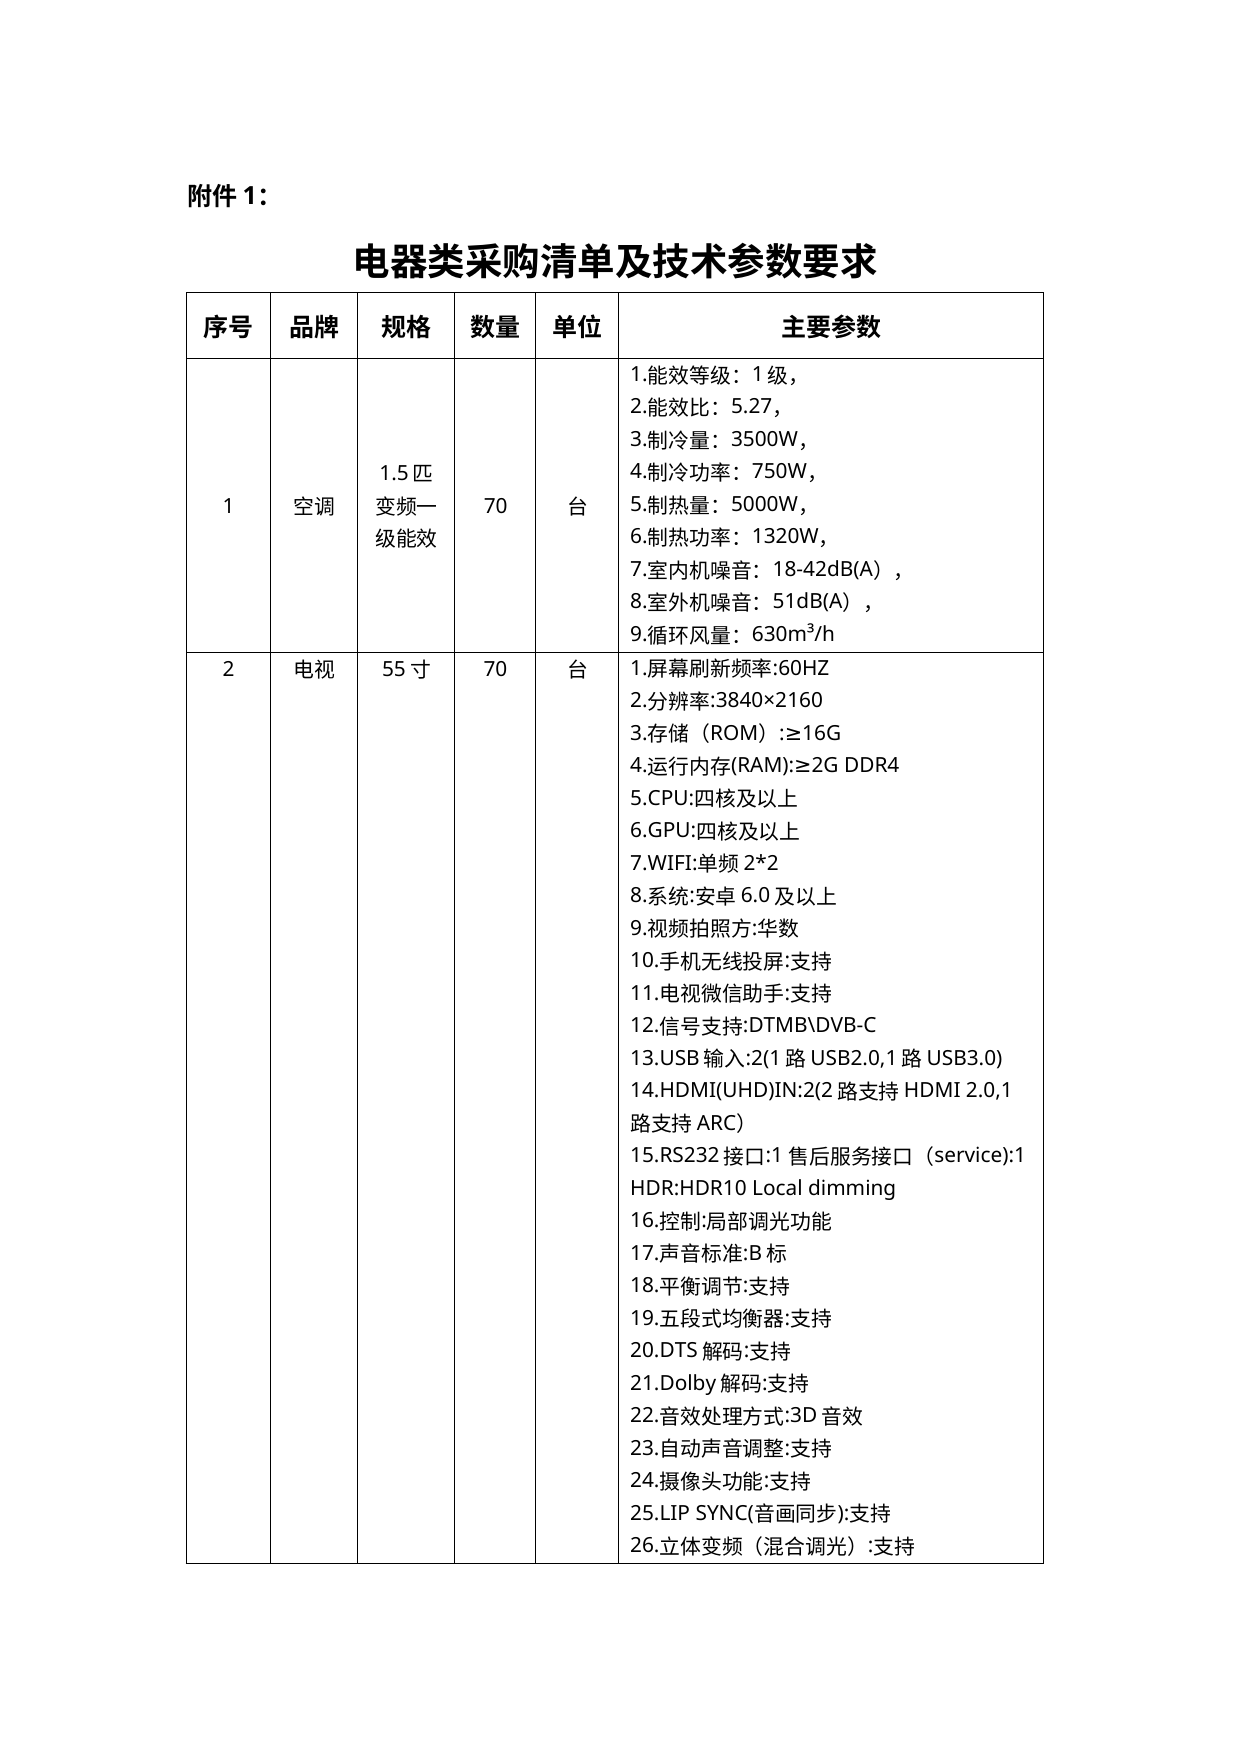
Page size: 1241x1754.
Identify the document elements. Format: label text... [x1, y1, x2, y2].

table_cell 台 [536, 653, 618, 1563]
table_cell 数量 [455, 293, 535, 358]
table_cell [619, 653, 1043, 1563]
table_cell 70 [455, 359, 535, 652]
table_cell 电视 [271, 653, 357, 1563]
text 附件1： [187, 162, 1053, 227]
table_header 电器类采购清单及技术参数要求 [186, 227, 1044, 292]
table_cell 2 [187, 653, 270, 1563]
table_cell 品牌 [271, 293, 357, 358]
table_cell 单位 [536, 293, 618, 358]
table_cell 55寸 [358, 653, 454, 1563]
table_cell 规格 [358, 293, 454, 358]
table_cell 序号 [187, 293, 270, 358]
table_cell 1.能效等级：1级， 2.能效比：5.27， 3.制冷量：3500W， 4.制冷功率：750W， 5.制热量：5000W， 6.制热功率：1320W， 7.室内机噪音：18-42dB(A）， 8.室外机噪音：51dB(A）， 9.循环风量：630m³/h [619, 359, 1043, 652]
table_cell 1 [187, 359, 270, 652]
table_cell 台 [536, 359, 618, 652]
table_cell 1.5匹变频一级能效 [358, 359, 454, 652]
table_cell 主要参数 [619, 293, 1043, 358]
table_cell 70 [455, 653, 535, 1563]
table_cell 空调 [271, 359, 357, 652]
